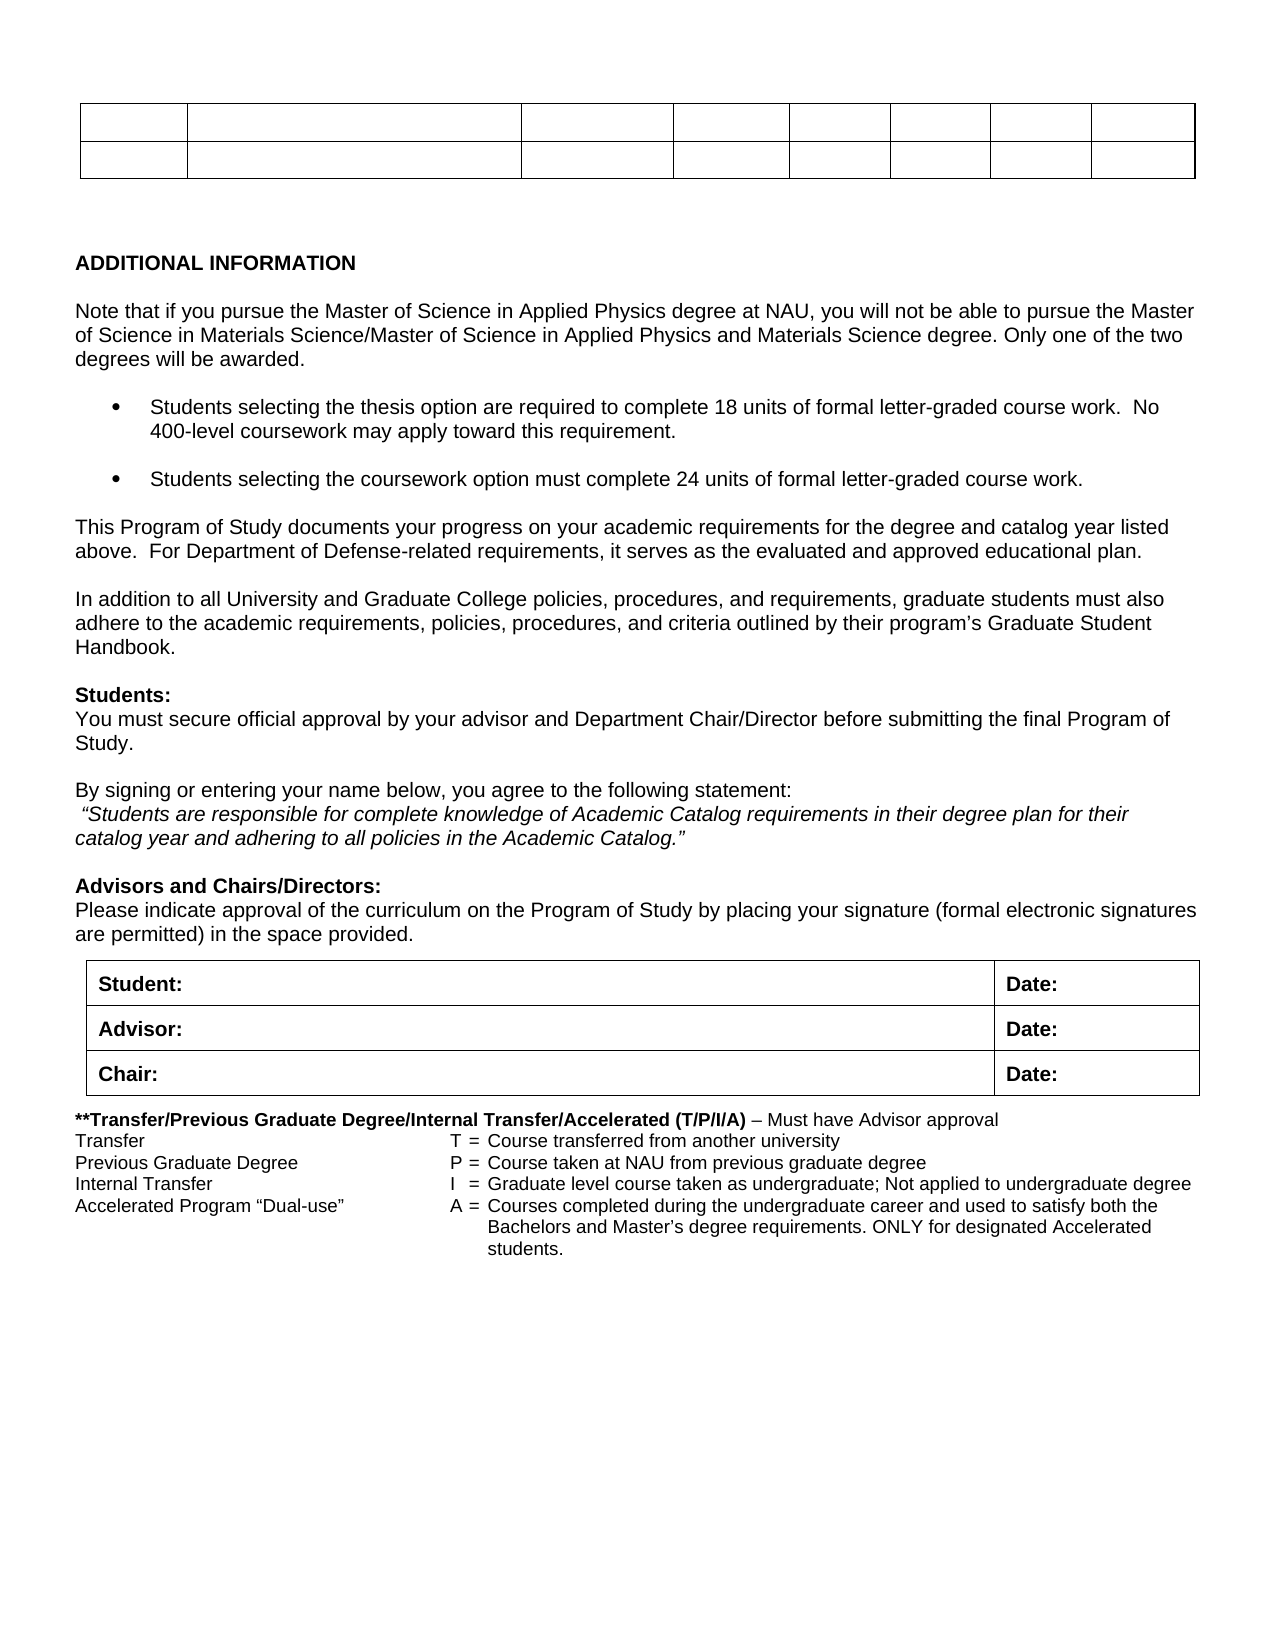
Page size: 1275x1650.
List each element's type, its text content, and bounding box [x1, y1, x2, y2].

text Please indicate approval of the curriculum on the Program of Study by placing your signature (formal electronic signatures are permitted) in the space provided. [75, 898, 1200, 946]
text You must secure official approval by your advisor and Department Chair/Director before submitting the final Program of Study. [75, 706, 1200, 754]
text Transfer T = Course transferred from another university [75, 1130, 1200, 1151]
text Accelerated Program “Dual-use” A = Courses completed during the undergraduate career and used to satisfy both the Bachelors and Master’s degree requirements. ONLY for designated Accelerated students. [75, 1194, 1200, 1259]
text “Students are responsible for complete knowledge of Academic Catalog requirements in their degree plan for their catalog year and adhering to all policies in the Academic Catalog.” [75, 802, 1200, 850]
table_cell [81, 104, 187, 141]
table_cell [1092, 142, 1194, 178]
text Advisors and Chairs/Directors: [75, 874, 1200, 898]
table_cell [991, 142, 1091, 178]
table_header Student: [87, 961, 994, 1005]
table_header Date: [995, 961, 1199, 1005]
table_cell [674, 104, 789, 141]
table_cell [188, 142, 521, 178]
table_cell [790, 104, 890, 141]
table_cell [522, 104, 673, 141]
text In addition to all University and Graduate College policies, procedures, and requirements, graduate students must also adhere to the academic requirements, policies, procedures, and criteria outlined by their program’s Graduate Student Handbook. [75, 587, 1200, 658]
text By signing or entering your name below, you agree to the following statement: [75, 778, 1200, 802]
text Students: [75, 682, 1200, 706]
text This Program of Study documents your progress on your academic requirements for the degree and catalog year listed above. For Department of Defense-related requirements, it serves as the evaluated and approved educational plan. [75, 515, 1200, 563]
table_cell Advisor: [87, 1006, 994, 1050]
table_cell [891, 104, 990, 141]
table_cell Chair: [87, 1051, 994, 1095]
text Previous Graduate Degree P = Course taken at NAU from previous graduate degree [75, 1151, 1200, 1173]
table_cell [891, 142, 990, 178]
list Students selecting the thesis option are required to complete 18 units of formal letter-graded course work. No 400-level coursework may apply toward this requirement. [112, 395, 1200, 443]
text ADDITIONAL INFORMATION [75, 251, 1200, 275]
table_cell [674, 142, 789, 178]
table_cell [991, 104, 1091, 141]
table_cell Date: [995, 1051, 1199, 1095]
table_cell [81, 142, 187, 178]
text Note that if you pursue the Master of Science in Applied Physics degree at NAU, you will not be able to pursue the Master of Science in Materials Science/Master of Science in Applied Physics and Materials Science degree. Only one of the two degrees will be awarded. [75, 299, 1200, 371]
text Internal Transfer I = Graduate level course taken as undergraduate; Not applied to undergraduate degree [75, 1173, 1200, 1194]
table_cell Date: [995, 1006, 1199, 1050]
table_cell [522, 142, 673, 178]
list Students selecting the coursework option must complete 24 units of formal letter-graded course work. [112, 467, 1200, 491]
text **Transfer/Previous Graduate Degree/Internal Transfer/Accelerated (T/P/I/A) – Must have Advisor approval [75, 1108, 1200, 1130]
table_cell [790, 142, 890, 178]
table_cell [188, 104, 521, 141]
table_cell [1092, 104, 1194, 141]
